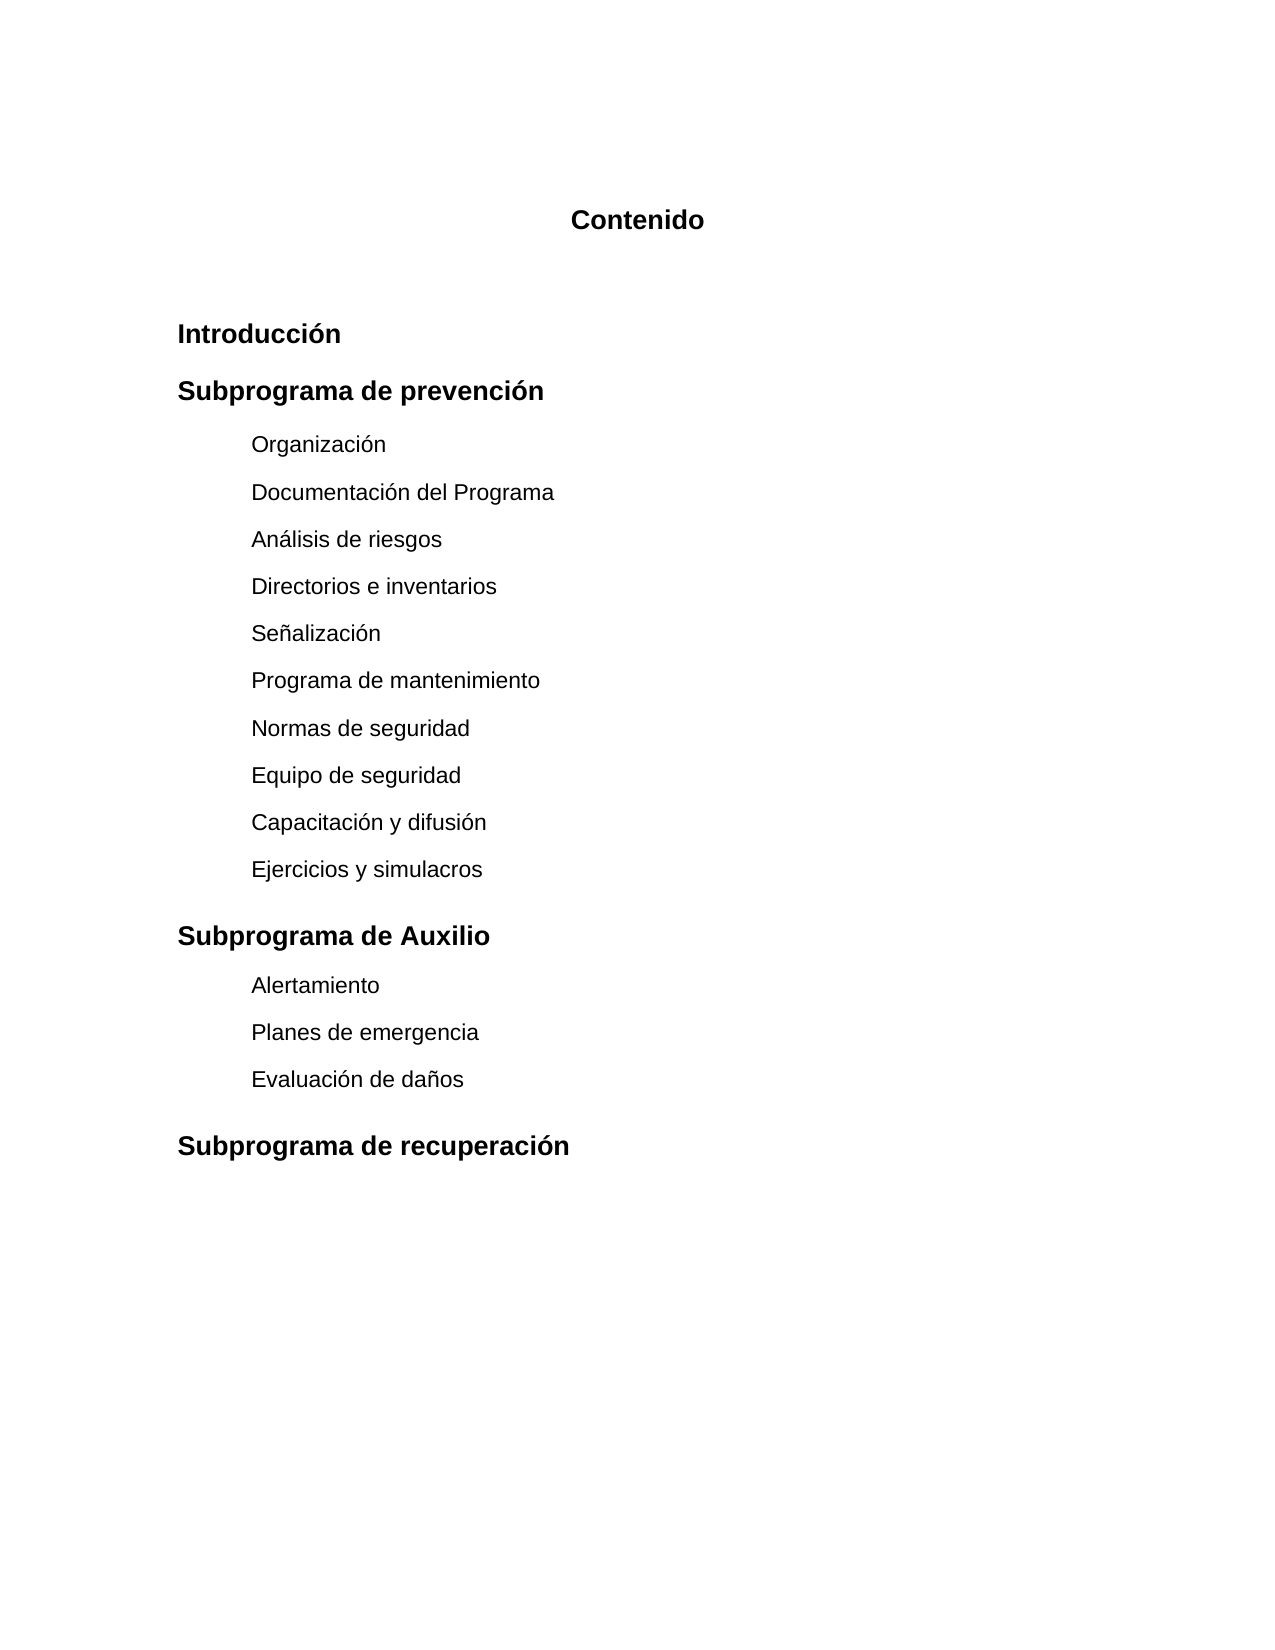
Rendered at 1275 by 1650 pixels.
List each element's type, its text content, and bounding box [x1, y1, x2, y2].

text Introducción [177, 318, 1098, 349]
text Programa de mantenimiento [251, 667, 1098, 694]
text Capacitación y difusión [251, 809, 1098, 835]
text Directorios e inventarios [251, 573, 1098, 599]
text Evaluación de daños [251, 1066, 1098, 1093]
text Documentación del Programa [251, 479, 1098, 505]
text Contenido [177, 204, 1098, 236]
text Señalización [251, 620, 1098, 647]
text Organización [251, 431, 1098, 458]
text Normas de seguridad [251, 714, 1098, 741]
text Análisis de riesgos [251, 526, 1098, 552]
text Ejercicios y simulacros [251, 856, 1098, 882]
text Subprograma de Auxilio [177, 920, 1098, 951]
text Alertamiento [251, 972, 1098, 998]
text Subprograma de recuperación [177, 1130, 1098, 1162]
text Planes de emergencia [251, 1019, 1098, 1046]
text Equipo de seguridad [251, 762, 1098, 788]
text Subprograma de prevención [177, 375, 1098, 406]
